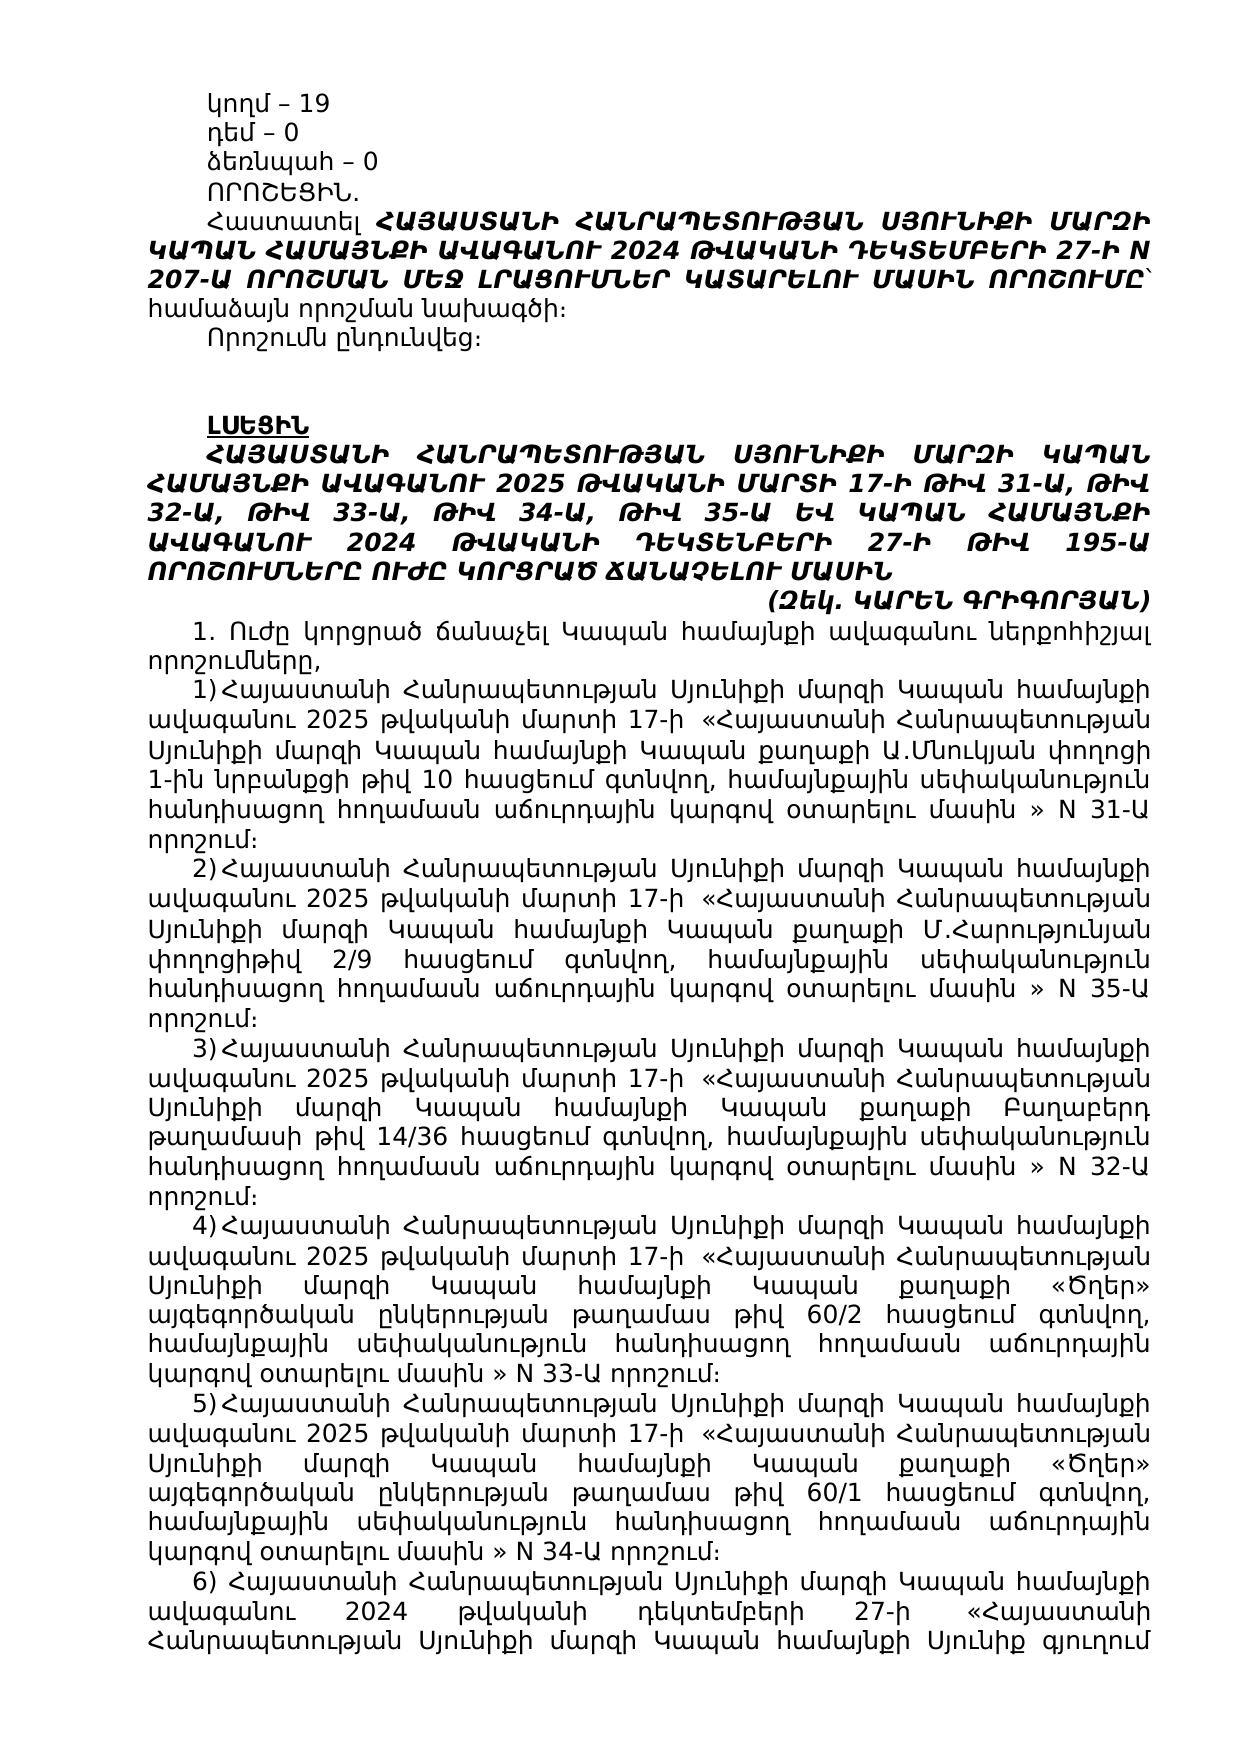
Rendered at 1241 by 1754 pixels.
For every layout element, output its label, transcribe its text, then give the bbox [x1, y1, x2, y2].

text դեմ – 0 [147, 118, 1151, 147]
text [147, 1567, 1151, 1656]
text Հաստատել ՀԱՅԱՍՏԱՆԻ ՀԱՆՐԱՊԵՏՈՒԹՅԱՆ ՍՅՈՒՆԻՔԻ ՄԱՐԶԻ ԿԱՊԱՆ ՀԱՄԱՅՆՔԻ ԱՎԱԳԱՆՈՒ 2024 ԹՎԱԿԱՆԻ ԴԵԿՏԵՄԲԵՐԻ 27-Ի N 207-Ա ՈՐՈՇՄԱՆ ՄԵՋ ԼՐԱՑՈՒՄՆԵՐ ԿԱՏԱՐԵԼՈՒ ՄԱՍԻՆ ՈՐՈՇՈՒՄԸ՝ համաձայն որոշման նախագծի։ [147, 207, 1151, 324]
text 1․ Ուժը կորցրած ճանաչել Կապան համայնքի ավագանու ներքոհիշյալ որոշումները, [147, 615, 1151, 675]
text Որոշումն ընդունվեց։ [147, 324, 1151, 353]
list Հայաստանի Հանրապետության Սյունիքի մարզի Կապան համայնքի ավագանու 2025 թվականի մարտի 17-ի «Հայաստանի Հանրապետության Սյունիքի մարզի Կապան համայնքի Կապան քաղաքի Ա․Մնուկյան փողոցի 1-ին նրբանքցի թիվ 10 հասցեում գտնվող, համայնքային սեփականություն հանդիսացող հողամասն աճուրդային կարգով օտարելու մասին » N 31-Ա որոշում։ [147, 675, 1151, 854]
list Հայաստանի Հանրապետության Սյունիքի մարզի Կապան համայնքի ավագանու 2025 թվականի մարտի 17-ի «Հայաստանի Հանրապետության Սյունիքի մարզի Կապան համայնքի Կապան քաղաքի «Ծղեր» այգեգործական ընկերության թաղամաս թիվ 60/2 հասցեում գտնվող, համայնքային սեփականություն հանդիսացող հողամասն աճուրդային կարգով օտարելու մասին » N 33-Ա որոշում։ [147, 1211, 1151, 1389]
text (Զեկ. ԿԱՐԵՆ ԳՐԻԳՈՐՅԱՆ) [147, 586, 1151, 615]
list Հայաստանի Հանրապետության Սյունիքի մարզի Կապան համայնքի ավագանու 2025 թվականի մարտի 17-ի «Հայաստանի Հանրապետության Սյունիքի մարզի Կապան համայնքի Կապան քաղաքի «Ծղեր» այգեգործական ընկերության թաղամաս թիվ 60/1 հասցեում գտնվող, համայնքային սեփականություն հանդիսացող հողամասն աճուրդային կարգով օտարելու մասին » N 34-Ա որոշում։ [147, 1389, 1151, 1567]
text ՀԱՅԱՍՏԱՆԻ ՀԱՆՐԱՊԵՏՈՒԹՅԱՆ ՍՅՈՒՆԻՔԻ ՄԱՐԶԻ ԿԱՊԱՆ ՀԱՄԱՅՆՔԻ ԱՎԱԳԱՆՈՒ 2025 ԹՎԱԿԱՆԻ ՄԱՐՏԻ 17-Ի ԹԻՎ 31-Ա, ԹԻՎ 32-Ա, ԹԻՎ 33-Ա, ԹԻՎ 34-Ա, ԹԻՎ 35-Ա ԵՎ ԿԱՊԱՆ ՀԱՄԱՅՆՔԻ ԱՎԱԳԱՆՈՒ 2024 ԹՎԱԿԱՆԻ ԴԵԿՏԵՆԲԵՐԻ 27-Ի ԹԻՎ 195-Ա ՈՐՈՇՈՒՄՆԵՐԸ ՈՒԺԸ ԿՈՐՑՐԱԾ ՃԱՆԱՉԵԼՈՒ ՄԱՍԻՆ [147, 440, 1151, 586]
list Հայաստանի Հանրապետության Սյունիքի մարզի Կապան համայնքի ավագանու 2025 թվականի մարտի 17-ի «Հայաստանի Հանրապետության Սյունիքի մարզի Կապան համայնքի Կապան քաղաքի Մ․Հարությունյան փողոցիթիվ 2/9 հասցեում գտնվող, համայնքային սեփականություն հանդիսացող հողամասն աճուրդային կարգով օտարելու մասին » N 35-Ա որոշում։ [147, 854, 1151, 1034]
text կողմ – 19 [147, 89, 1151, 118]
text ԼՍԵՑԻՆ [147, 411, 1151, 440]
text ՈՐՈՇԵՑԻՆ․ [147, 176, 1151, 207]
list Հայաստանի Հանրապետության Սյունիքի մարզի Կապան համայնքի ավագանու 2025 թվականի մարտի 17-ի «Հայաստանի Հանրապետության Սյունիքի մարզի Կապան համայնքի Կապան քաղաքի Բաղաբերդ թաղամասի թիվ 14/36 հասցեում գտնվող, համայնքային սեփականություն հանդիսացող հողամասն աճուրդային կարգով օտարելու մասին » N 32-Ա որոշում։ [147, 1034, 1151, 1211]
text ձեռնպահ – 0 [147, 147, 1151, 176]
